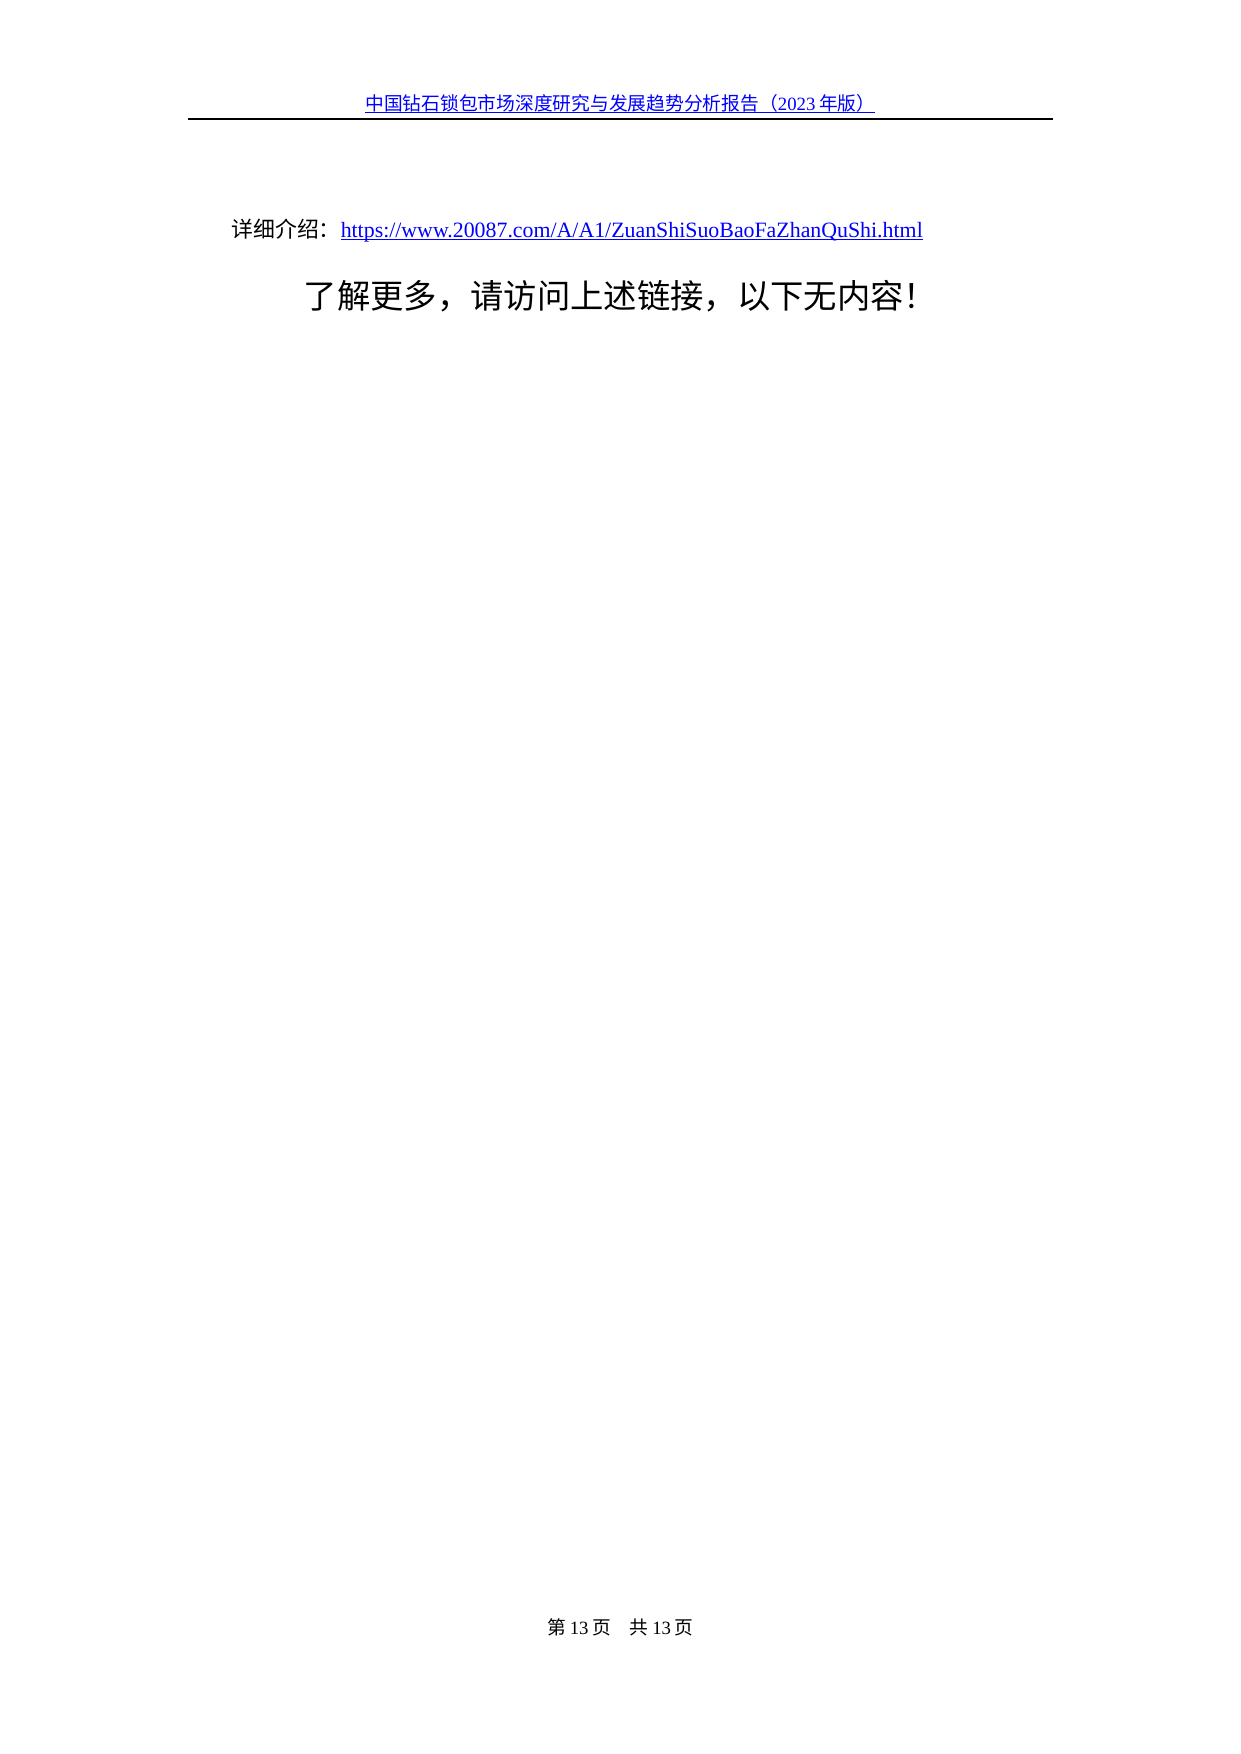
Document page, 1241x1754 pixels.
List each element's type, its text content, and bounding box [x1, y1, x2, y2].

text 详细介绍：https://www.20087.com/A/A1/ZuanShiSuoBaoFaZhanQuShi.html [187, 212, 1053, 244]
title 了解更多，请访问上述链接，以下无内容！ [187, 262, 1053, 327]
